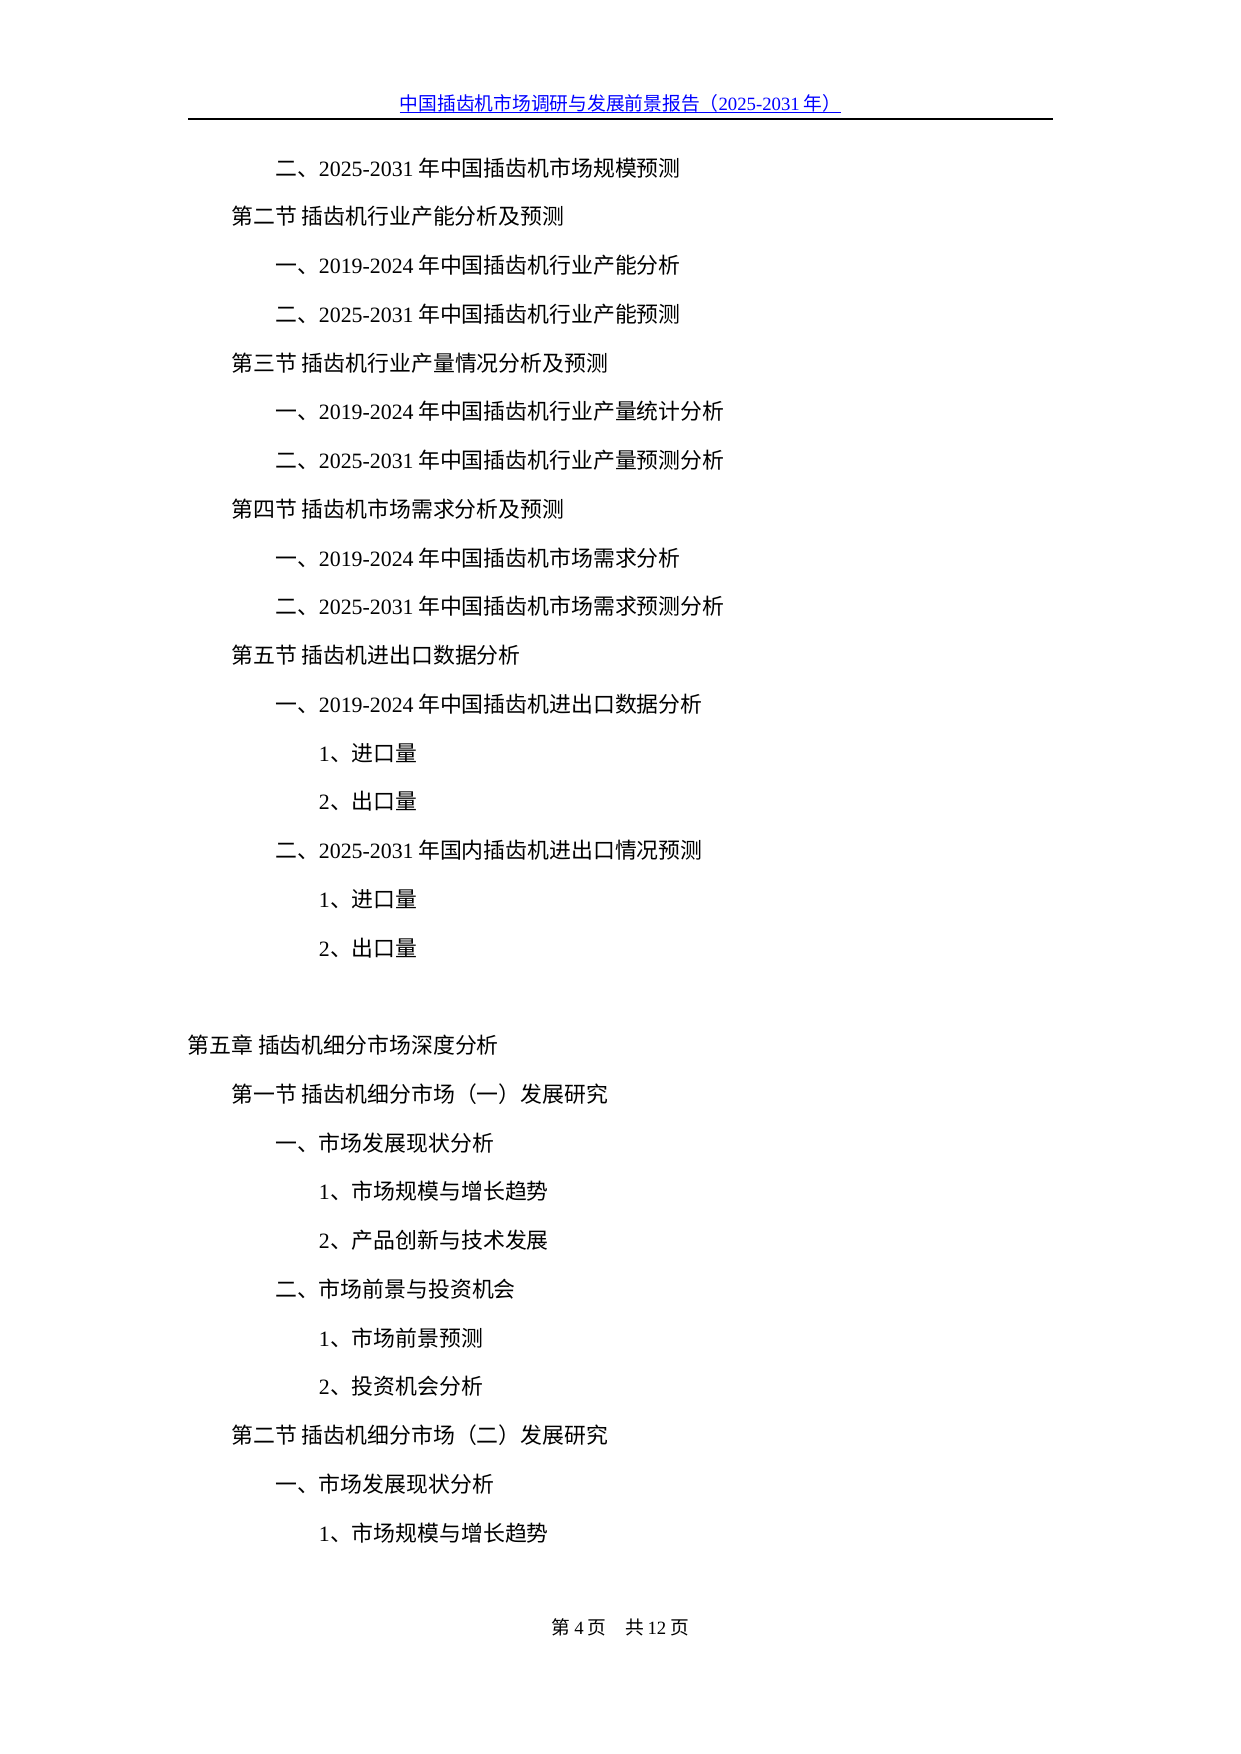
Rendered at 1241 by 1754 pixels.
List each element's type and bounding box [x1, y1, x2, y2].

text [187, 150, 1053, 1548]
